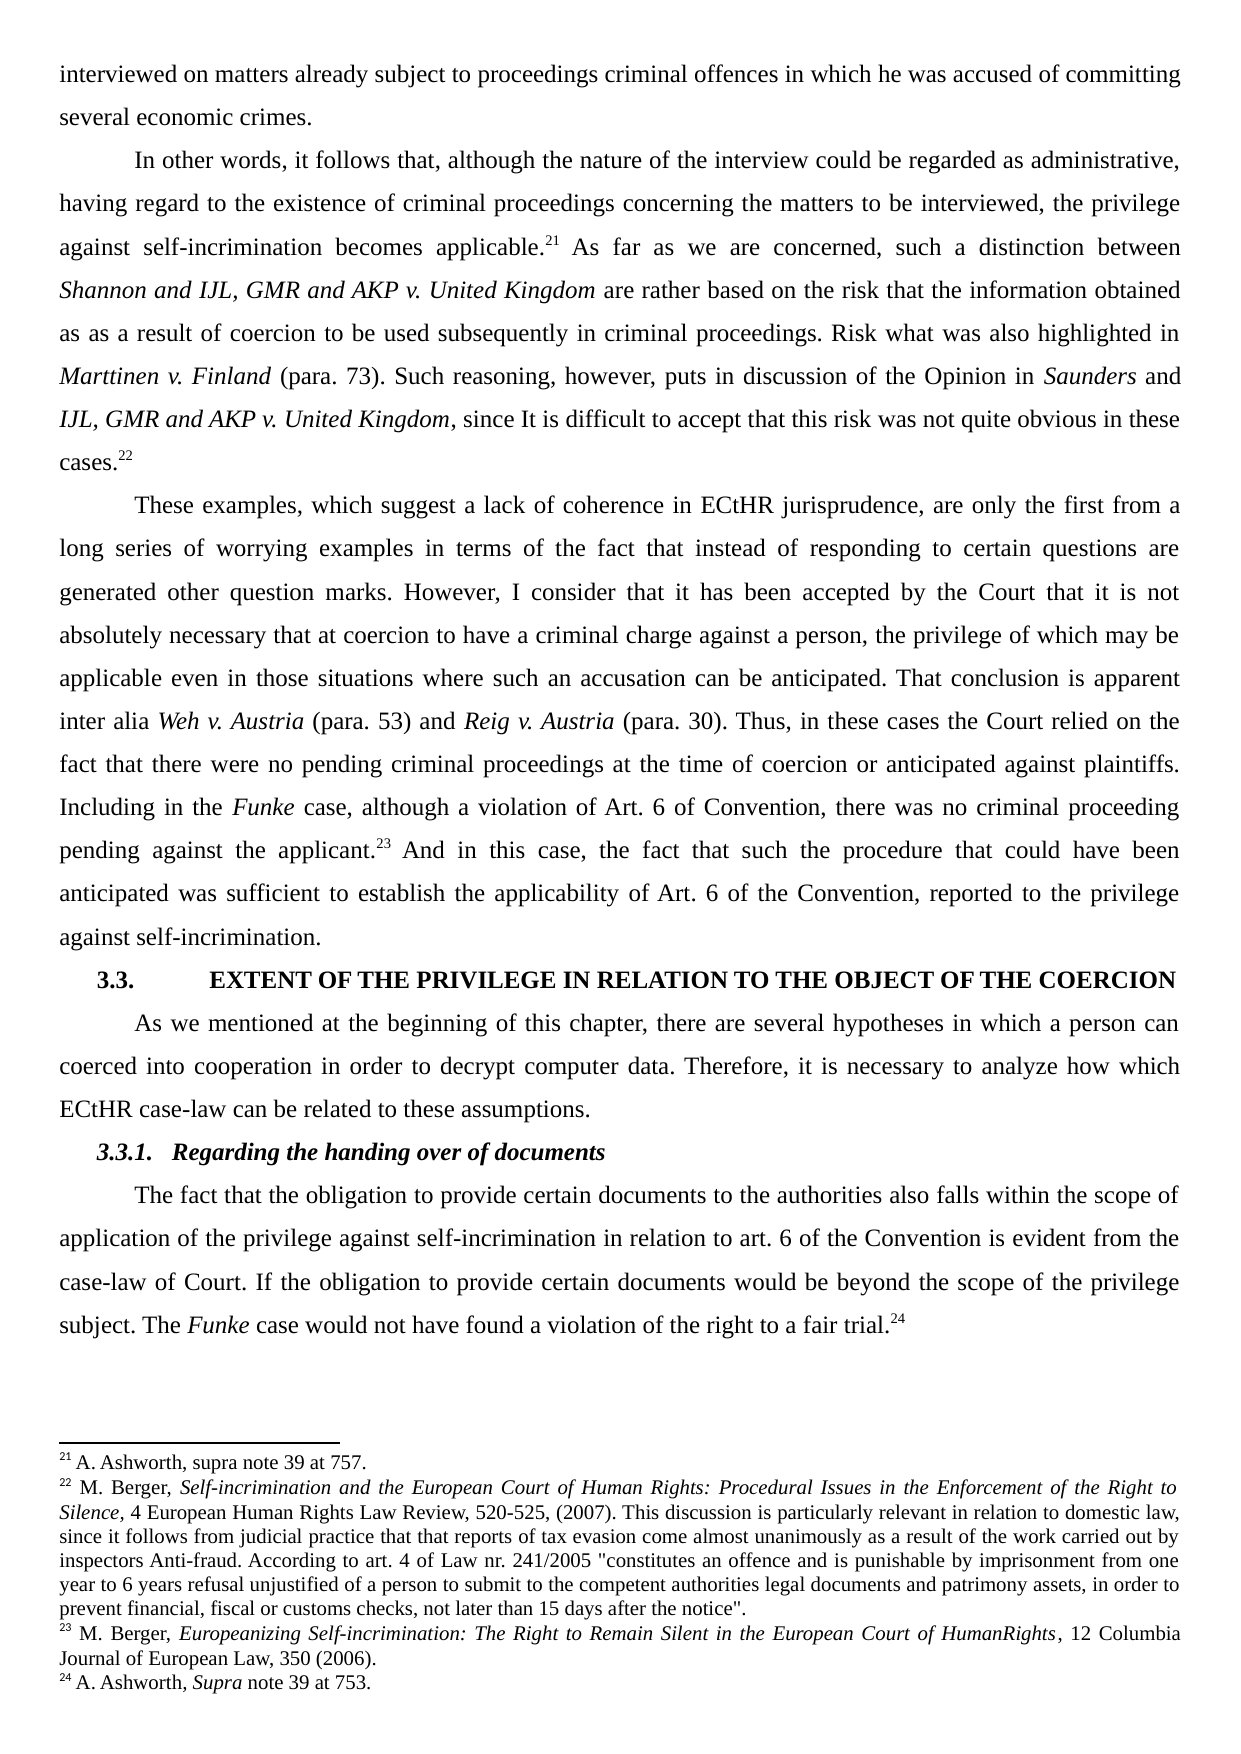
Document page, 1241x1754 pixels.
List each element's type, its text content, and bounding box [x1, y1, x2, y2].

text The fact that the obligation to provide certain documents to the authorities also falls within the scope of application of the privilege against self-incrimination in relation to art. 6 of the Convention is evident from the case-law of Court. If the obligation to provide certain documents would be beyond the scope of the privilege subject. The Funke case would not have found a violation of the right to a fair trial. [59, 1180, 1181, 1338]
list Regarding the handing over of documents [97, 1137, 1181, 1166]
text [59, 59, 1181, 131]
list EXTENT OF THE PRIVILEGE IN RELATION TO THE OBJECT OF THE COERCION [97, 965, 1181, 993]
text These examples, which suggest a lack of coherence in ECtHR jurisprudence, are only the first from a long series of worrying examples in terms of the fact that instead of responding to certain questions are generated other question marks. However, I consider that it has been accepted by the Court that it is not absolutely necessary that at coercion to have a criminal charge against a person, the privilege of which may be applicable even in those situations where such an accusation can be anticipated. That conclusion is apparent inter alia Weh v. Austria (para. 53) and Reig v. Austria (para. 30). Thus, in these cases the Court relied on the fact that there were no pending criminal proceedings at the time of coercion or anticipated against plaintiffs. Including in the Funke case, although a violation of Art. 6 of Convention, there was no criminal proceeding pending against the applicant. And in this case, the fact that such the procedure that could have been anticipated was sufficient to establish the applicability of Art. 6 of the Convention, reported to the privilege against self-incrimination. [59, 490, 1181, 950]
text As we mentioned at the beginning of this chapter, there are several hypotheses in which a person can coerced into cooperation in order to decrypt computer data. Therefore, it is necessary to analyze how which ECtHR case-law can be related to these assumptions. [59, 1008, 1181, 1123]
text In other words, it follows that, although the nature of the interview could be regarded as administrative, having regard to the existence of criminal proceedings concerning the matters to be interviewed, the privilege against self-incrimination becomes applicable. As far as we are concerned, such a distinction between Shannon and IJL, GMR and AKP v. United Kingdom are rather based on the risk that the information obtained as as a result of coercion to be used subsequently in criminal proceedings. Risk what was also highlighted in Marttinen v. Finland (para. 73). Such reasoning, however, puts in discussion of the Opinion in Saunders and IJL, GMR and AKP v. United Kingdom, since It is difficult to accept that this risk was not quite obvious in these cases. [59, 145, 1181, 476]
